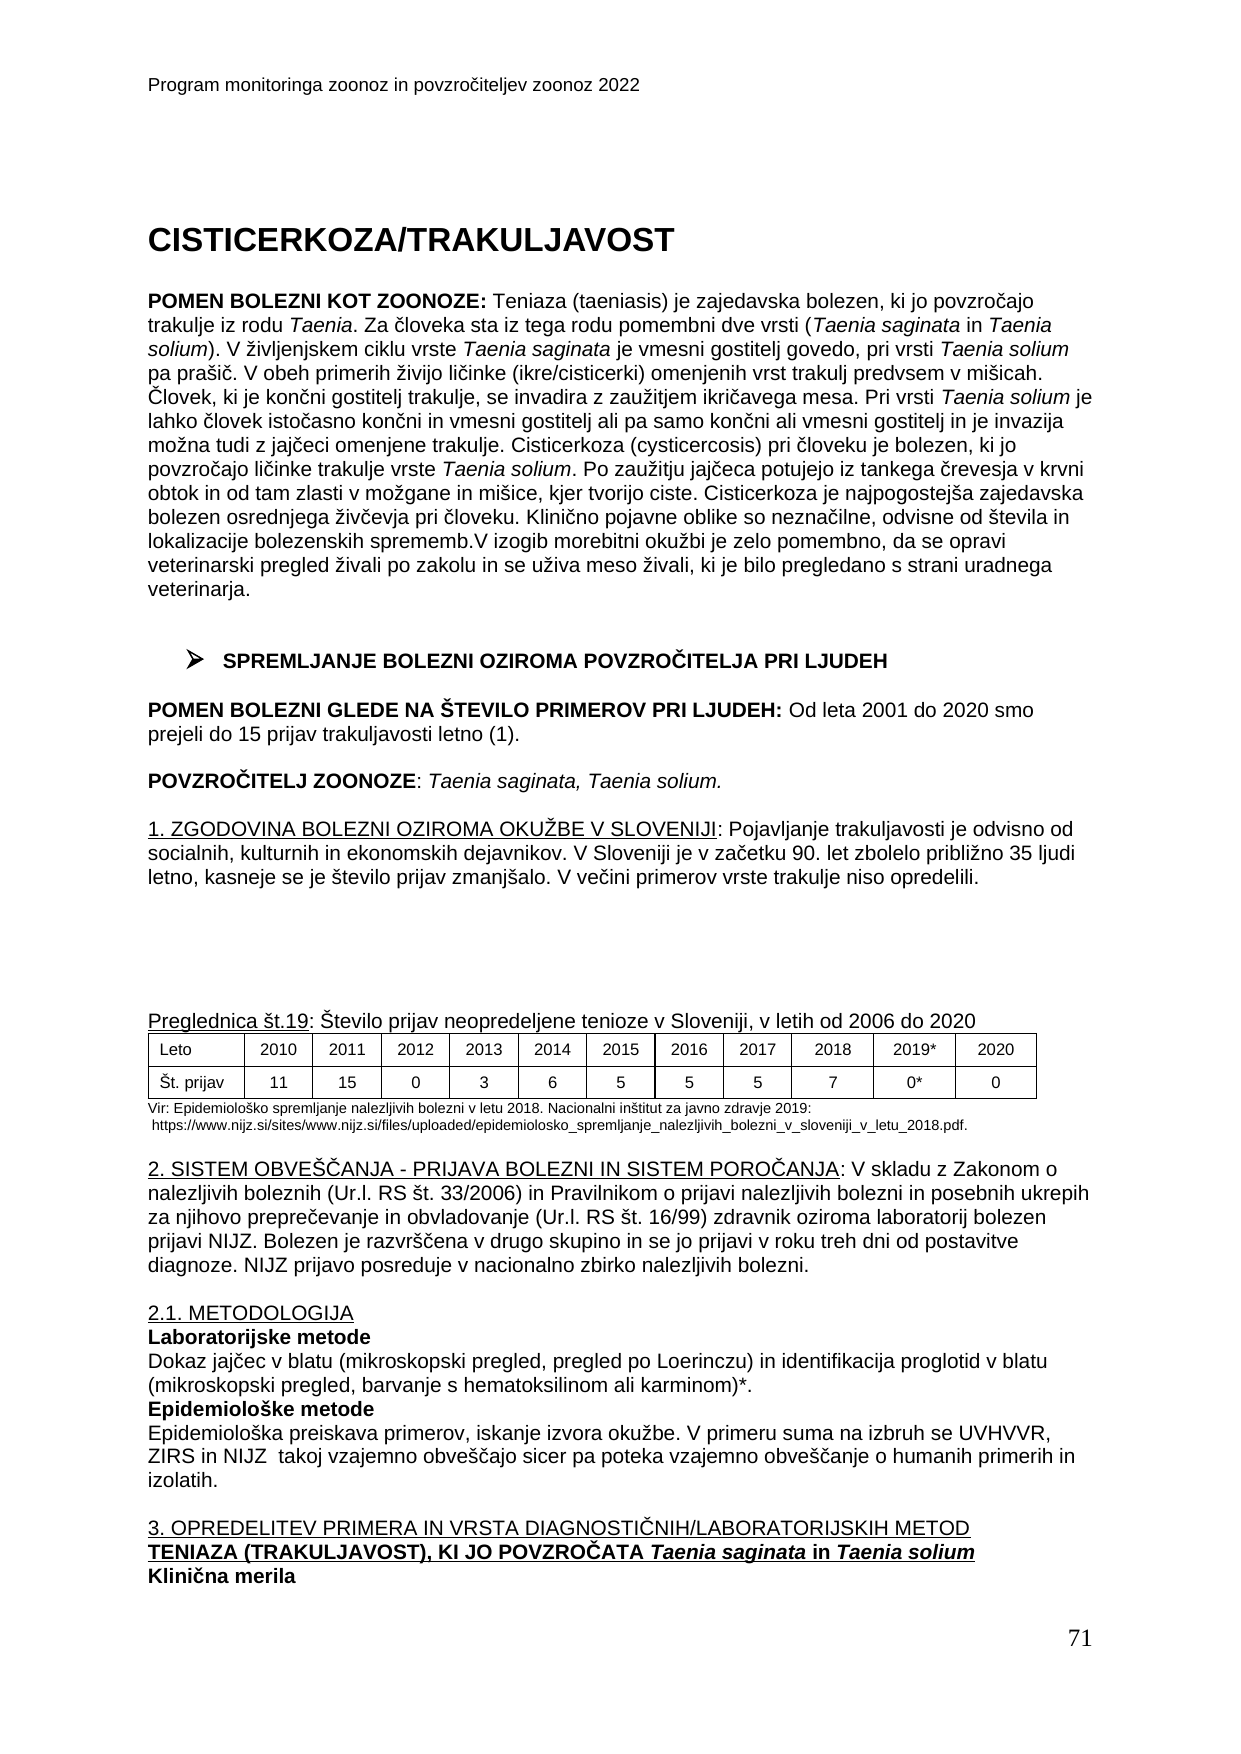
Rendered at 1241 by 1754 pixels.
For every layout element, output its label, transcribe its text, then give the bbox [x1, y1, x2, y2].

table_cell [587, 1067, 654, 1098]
text 1. ZGODOVINA BOLEZNI OZIROMA OKUŽBE V SLOVENIJI: Pojavljanje trakuljavosti je odvisno od socialnih, kulturnih in ekonomskih dejavnikov. V Sloveniji je v začetku 90. let zbolelo približno 35 ljudi letno, kasneje se je število prijav zmanjšalo. V večini primerov vrste trakulje niso opredelili. [148, 817, 1093, 889]
table_header 2017 [724, 1034, 791, 1066]
table_header 2019* [874, 1034, 955, 1066]
table_header 2011 [313, 1034, 381, 1066]
table_header 2018 [792, 1034, 873, 1066]
text TENIAZA (TRAKULJAVOST), KI JO POVZROČATA Taenia saginata in Taenia solium [148, 1540, 1093, 1564]
table_header 2020 [956, 1034, 1036, 1066]
text 2. SISTEM OBVEŠČANJA - PRIJAVA BOLEZNI IN SISTEM POROČANJA: V skladu z Zakonom o nalezljivih boleznih (Ur.l. RS št. 33/2006) in Pravilnikom o prijavi nalezljivih bolezni in posebnih ukrepih za njihovo preprečevanje in obvladovanje (Ur.l. RS št. 16/99) zdravnik oziroma laboratorij bolezen prijavi NIJZ. Bolezen je razvrščena v drugo skupino in se jo prijavi v roku treh dni od postavitve diagnoze. NIJZ prijavo posreduje v nacionalno zbirko nalezljivih bolezni. [148, 1157, 1093, 1277]
text Klinična merila [148, 1564, 1093, 1588]
text Preglednica št.19: Število prijav neopredeljene tenioze v Sloveniji, v letih od 2006 do 2020 [148, 1009, 1093, 1033]
text POMEN BOLEZNI GLEDE NA ŠTEVILO PRIMEROV PRI LJUDEH: Od leta 2001 do 2020 smo prejeli do 15 prijav trakuljavosti letno (1). [148, 697, 1093, 745]
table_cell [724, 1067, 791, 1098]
text 3. OPREDELITEV PRIMERA IN VRSTA DIAGNOSTIČNIH/LABORATORIJSKIH METOD [148, 1516, 1093, 1540]
table_header 2010 [245, 1034, 312, 1066]
text https://www.nijz.si/sites/www.nijz.si/files/uploaded/epidemiolosko_spremljanje_nalezljivih_bolezni_v_sloveniji_v_letu_2018.pdf. [148, 1116, 1093, 1133]
text Vir: Epidemiološko spremljanje nalezljivih bolezni v letu 2018. Nacionalni inštitut za javno zdravje 2019: [148, 1099, 1093, 1116]
text Epidemiološka preiskava primerov, iskanje izvora okužbe. V primeru suma na izbruh se UVHVVR, ZIRS in NIJZ takoj vzajemno obveščajo sicer pa poteka vzajemno obveščanje o humanih primerih in izolatih. [148, 1420, 1093, 1492]
text POVZROČITELJ ZOONOZE: Taenia saginata, Taenia solium. [148, 769, 1093, 793]
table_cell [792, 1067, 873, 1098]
table_header 2012 [382, 1034, 449, 1066]
text POMEN BOLEZNI KOT ZOONOZE: Teniaza (taeniasis) je zajedavska bolezen, ki jo povzročajo trakulje iz rodu Taenia. Za človeka sta iz tega rodu pomembni dve vrsti (Taenia saginata in Taenia solium). V življenjskem ciklu vrste Taenia saginata je vmesni gostitelj govedo, pri vrsti Taenia solium pa prašič. V obeh primerih živijo ličinke (ikre/cisticerki) omenjenih vrst trakulj predvsem v mišicah. Človek, ki je končni gostitelj trakulje, se invadira z zaužitjem ikričavega mesa. Pri vrsti Taenia solium je lahko človek istočasno končni in vmesni gostitelj ali pa samo končni ali vmesni gostitelj in je invazija možna tudi z jajčeci omenjene trakulje. Cisticerkoza (cysticercosis) pri človeku je bolezen, ki jo povzročajo ličinke trakulje vrste Taenia solium. Po zaužitju jajčeca potujejo iz tankega črevesja v krvni obtok in od tam zlasti v možgane in mišice, kjer tvorijo ciste. Cisticerkoza je najpogostejša zajedavska bolezen osrednjega živčevja pri človeku. Klinično pojavne oblike so neznačilne, odvisne od števila in lokalizacije bolezenskih sprememb.V izogib morebitni okužbi je zelo pomembno, da se opravi veterinarski pregled živali po zakolu in se uživa meso živali, ki je bilo pregledano s strani uradnega veterinarja. [148, 289, 1093, 601]
table_header 2014 [519, 1034, 586, 1066]
table_cell 3 [450, 1067, 518, 1098]
list SPREMLJANJE BOLEZNI OZIROMA POVZROČITELJA PRI LJUDEH [185, 648, 1093, 673]
table_cell 0 [382, 1067, 449, 1098]
text Epidemiološke metode [148, 1396, 1093, 1420]
text Dokaz jajčec v blatu (mikroskopski pregled, pregled po Loerinczu) in identifikacija proglotid v blatu (mikroskopski pregled, barvanje s hematoksilinom ali karminom)*. [148, 1348, 1093, 1396]
table_cell 11 [245, 1067, 312, 1098]
table_header 2015 [587, 1034, 654, 1066]
table_header Leto [149, 1034, 244, 1066]
text 2.1. METODOLOGIJA [148, 1301, 1093, 1324]
table_header 2016 [656, 1034, 723, 1066]
table_cell 15 [313, 1067, 381, 1098]
text Laboratorijske metode [148, 1324, 1093, 1348]
table_header 2013 [450, 1034, 518, 1066]
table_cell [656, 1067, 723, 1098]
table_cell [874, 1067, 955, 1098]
table_cell Št. prijav [149, 1067, 244, 1098]
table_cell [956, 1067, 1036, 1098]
subtitle CISTICERKOZA/TRAKULJAVOST [148, 221, 1093, 259]
table_cell 6 [519, 1067, 586, 1098]
